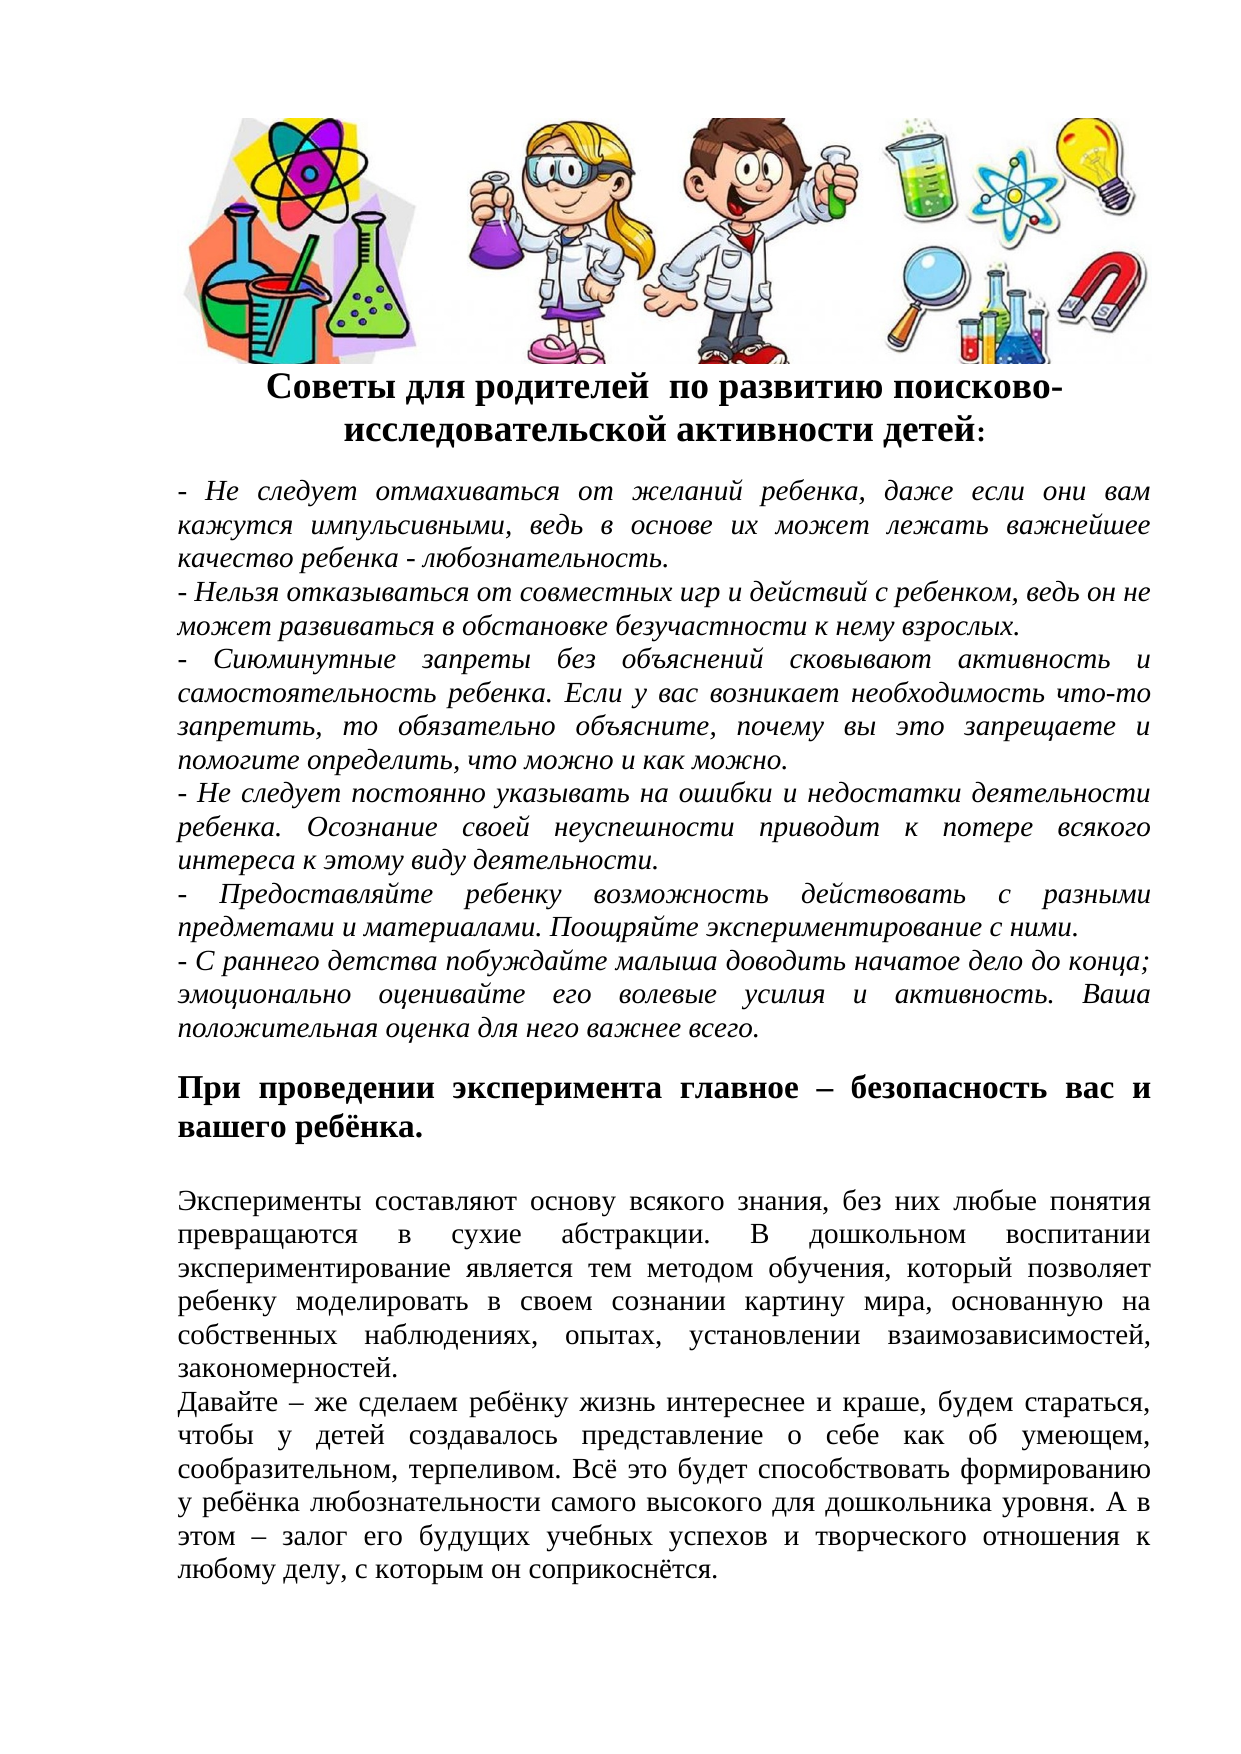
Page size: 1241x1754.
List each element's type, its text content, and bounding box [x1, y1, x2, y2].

text При проведении эксперимента главное – безопасность вас и вашего ребёнка. [177, 1068, 1152, 1144]
text - Не следует постоянно указывать на ошибки и недостатки деятельности ребенка. Осознание своей неуспешности приводит к потере всякого интереса к этому виду деятельности. [177, 775, 1152, 876]
text Эксперименты составляют основу всякого знания, без них любые понятия превращаются в сухие абстракции. В дошкольном воспитании экспериментирование является тем методом обучения, который позволяет ребенку моделировать в своем сознании картину мира, основанную на собственных наблюдениях, опытах, установлении взаимозависимостей, закономерностей. [177, 1183, 1152, 1384]
text - С раннего детства побуждайте малыша доводить начатое дело до конца; эмоционально оценивайте его волевые усилия и активность. Ваша положительная оценка для него важнее всего. [177, 943, 1152, 1044]
text - Предоставляйте ребенку возможность действовать с разными предметами и материалами. Поощряйте экспериментирование с ними. [177, 876, 1152, 943]
picture [177, 118, 1152, 364]
text Давайте – же сделаем ребёнку жизнь интереснее и краше, будем стараться, чтобы у детей создавалось представление о себе как об умеющем, сообразительном, терпеливом. Всё это будет способствовать формированию у ребёнка любознательности самого высокого для дошкольника уровня. А в этом – залог его будущих учебных успехов и творческого отношения к любому делу, с которым он соприкоснётся. [177, 1384, 1152, 1585]
text Советы для родителей по развитию поисково-исследовательской активности детей: [177, 364, 1152, 449]
text - Не следует отмахиваться от желаний ребенка, даже если они вам кажутся импульсивными, ведь в основе их может лежать важнейшее качество ребенка - любознательность. [177, 473, 1152, 574]
text - Сиюминутные запреты без объяснений сковывают активность и самостоятельность ребенка. Если у вас возникает необходимость что-то запретить, то обязательно объясните, почему вы это запрещаете и помогите определить, что можно и как можно. [177, 641, 1152, 775]
text - Нельзя отказываться от совместных игр и действий с ребенком, ведь он не может развиваться в обстановке безучастности к нему взрослых. [177, 574, 1152, 641]
